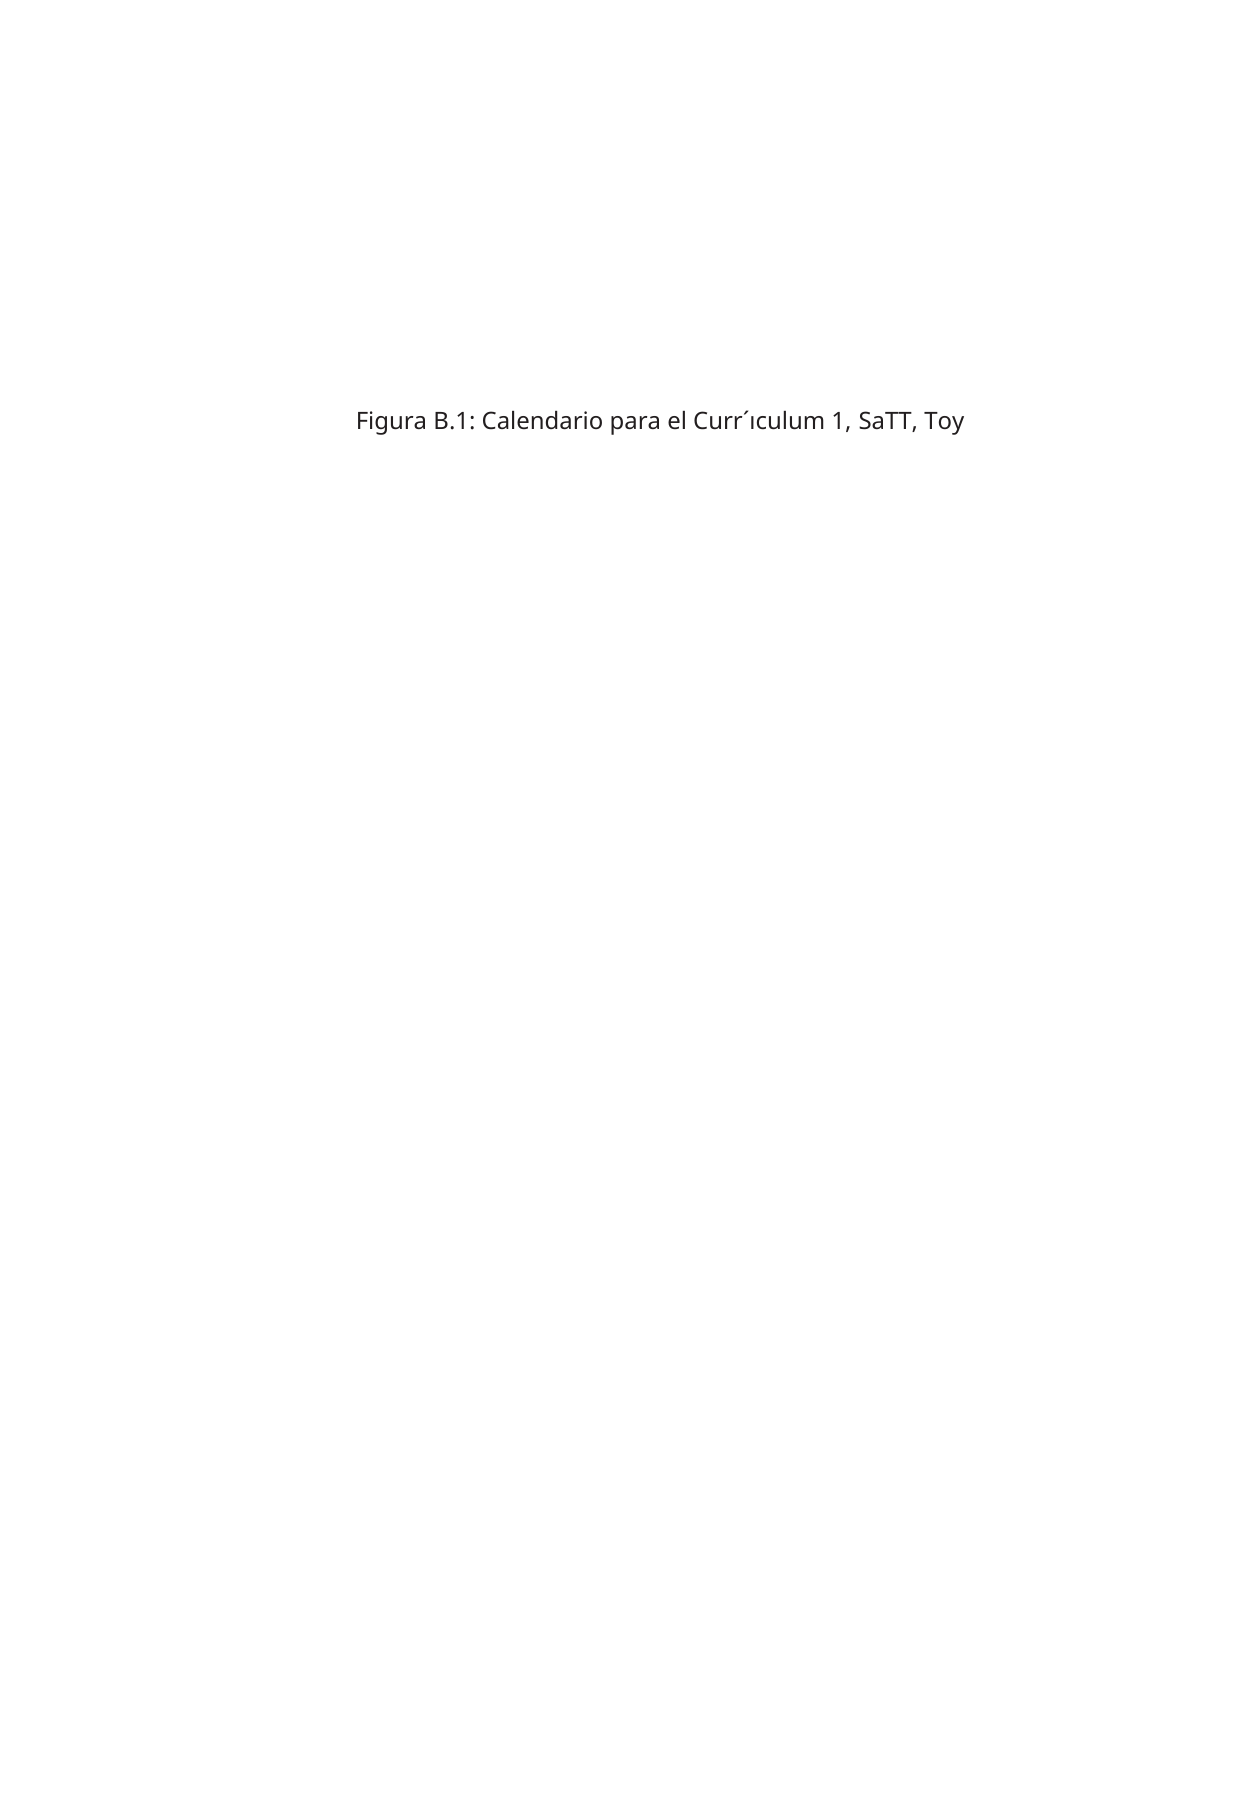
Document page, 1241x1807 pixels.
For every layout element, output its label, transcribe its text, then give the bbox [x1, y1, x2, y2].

text Figura B.1: Calendario para el Curr´ıculum 1, SaTT, Toy [195, 403, 1125, 436]
